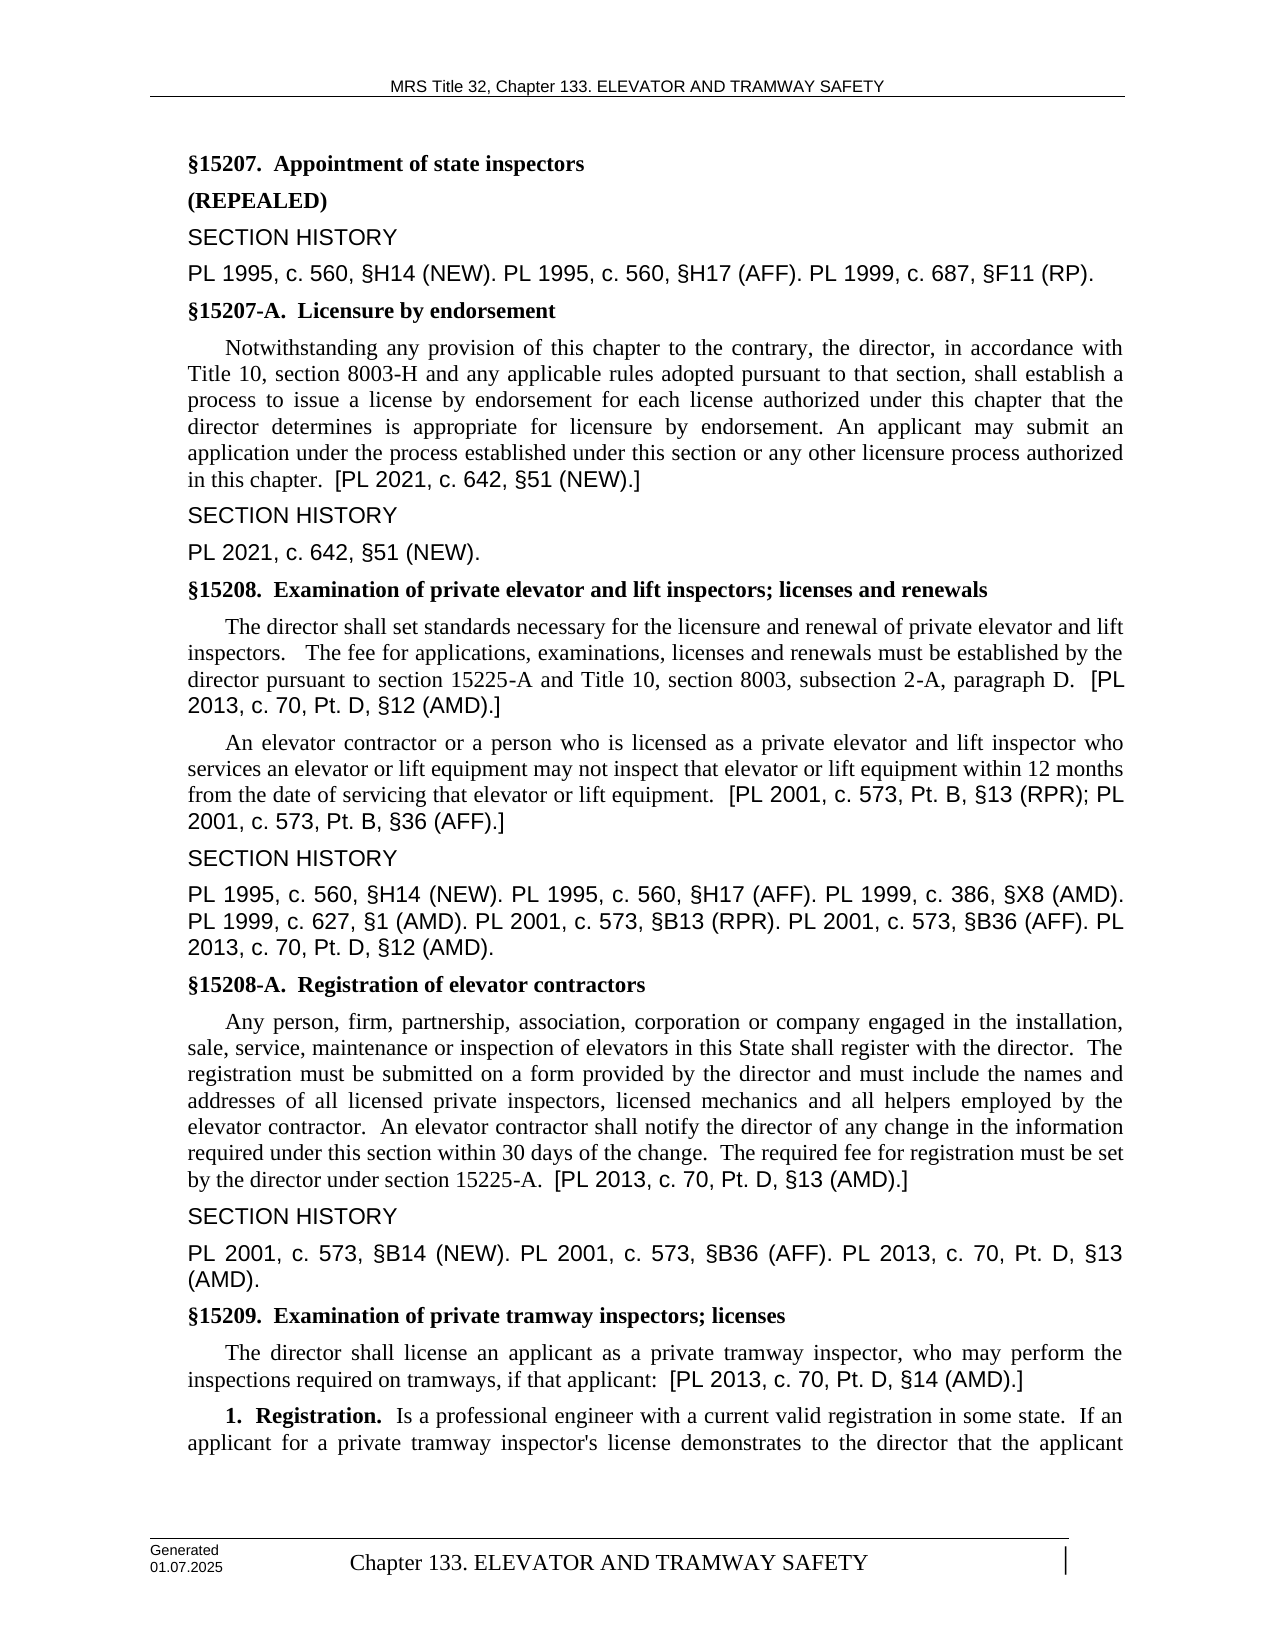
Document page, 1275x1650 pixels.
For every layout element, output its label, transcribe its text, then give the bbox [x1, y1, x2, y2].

text SECTION HISTORY [187, 223, 1125, 250]
text §15209. Examination of private tramway inspectors; licenses [187, 1303, 1125, 1329]
text The director shall set standards necessary for the licensure and renewal of private elevator and lift inspectors. The fee for applications, examinations, licenses and renewals must be established by the director pursuant to section 15225‑A and Title 10, section 8003, subsection 2‑A, paragraph D. [PL 2013, c. 70, Pt. D, §12 (AMD).] [187, 613, 1125, 718]
text §15208-A. Registration of elevator contractors [187, 971, 1125, 997]
text §15207. Appointment of state inspectors [187, 150, 1125, 176]
text The director shall license an applicant as a private tramway inspector, who may perform the inspections required on tramways, if that applicant: [PL 2013, c. 70, Pt. D, §14 (AMD).] [187, 1339, 1125, 1392]
text §15207-A. Licensure by endorsement [187, 297, 1125, 323]
text SECTION HISTORY [187, 1203, 1125, 1229]
text PL 1995, c. 560, §H14 (NEW). PL 1995, c. 560, §H17 (AFF). PL 1999, c. 687, §F11 (RP). [187, 260, 1125, 287]
text An elevator contractor or a person who is licensed as a private elevator and lift inspector who services an elevator or lift equipment may not inspect that elevator or lift equipment within 12 months from the date of servicing that elevator or lift equipment. [PL 2001, c. 573, Pt. B, §13 (RPR); PL 2001, c. 573, Pt. B, §36 (AFF).] [187, 729, 1125, 834]
text §15208. Examination of private elevator and lift inspectors; licenses and renewals [187, 576, 1125, 602]
text (REPEALED) [187, 187, 1125, 213]
text PL 2001, c. 573, §B14 (NEW). PL 2001, c. 573, §B36 (AFF). PL 2013, c. 70, Pt. D, §13 (AMD). [187, 1239, 1125, 1292]
text SECTION HISTORY [187, 502, 1125, 529]
text PL 1995, c. 560, §H14 (NEW). PL 1995, c. 560, §H17 (AFF). PL 1999, c. 386, §X8 (AMD). PL 1999, c. 627, §1 (AMD). PL 2001, c. 573, §B13 (RPR). PL 2001, c. 573, §B36 (AFF). PL 2013, c. 70, Pt. D, §12 (AMD). [187, 881, 1125, 961]
text SECTION HISTORY [187, 845, 1125, 871]
text Notwithstanding any provision of this chapter to the contrary, the director, in accordance with Title 10, section 8003‑H and any applicable rules adopted pursuant to that section, shall establish a process to issue a license by endorsement for each license authorized under this chapter that the director determines is appropriate for licensure by endorsement. An applicant may submit an application under the process established under this section or any other licensure process authorized in this chapter. [PL 2021, c. 642, §51 (NEW).] [187, 334, 1125, 492]
text PL 2021, c. 642, §51 (NEW). [187, 539, 1125, 566]
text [187, 1403, 1125, 1455]
text Any person, firm, partnership, association, corporation or company engaged in the installation, sale, service, maintenance or inspection of elevators in this State shall register with the director. The registration must be submitted on a form provided by the director and must include the names and addresses of all licensed private inspectors, licensed mechanics and all helpers employed by the elevator contractor. An elevator contractor shall notify the director of any change in the information required under this section within 30 days of the change. The required fee for registration must be set by the director under section 15225‑A. [PL 2013, c. 70, Pt. D, §13 (AMD).] [187, 1008, 1125, 1192]
